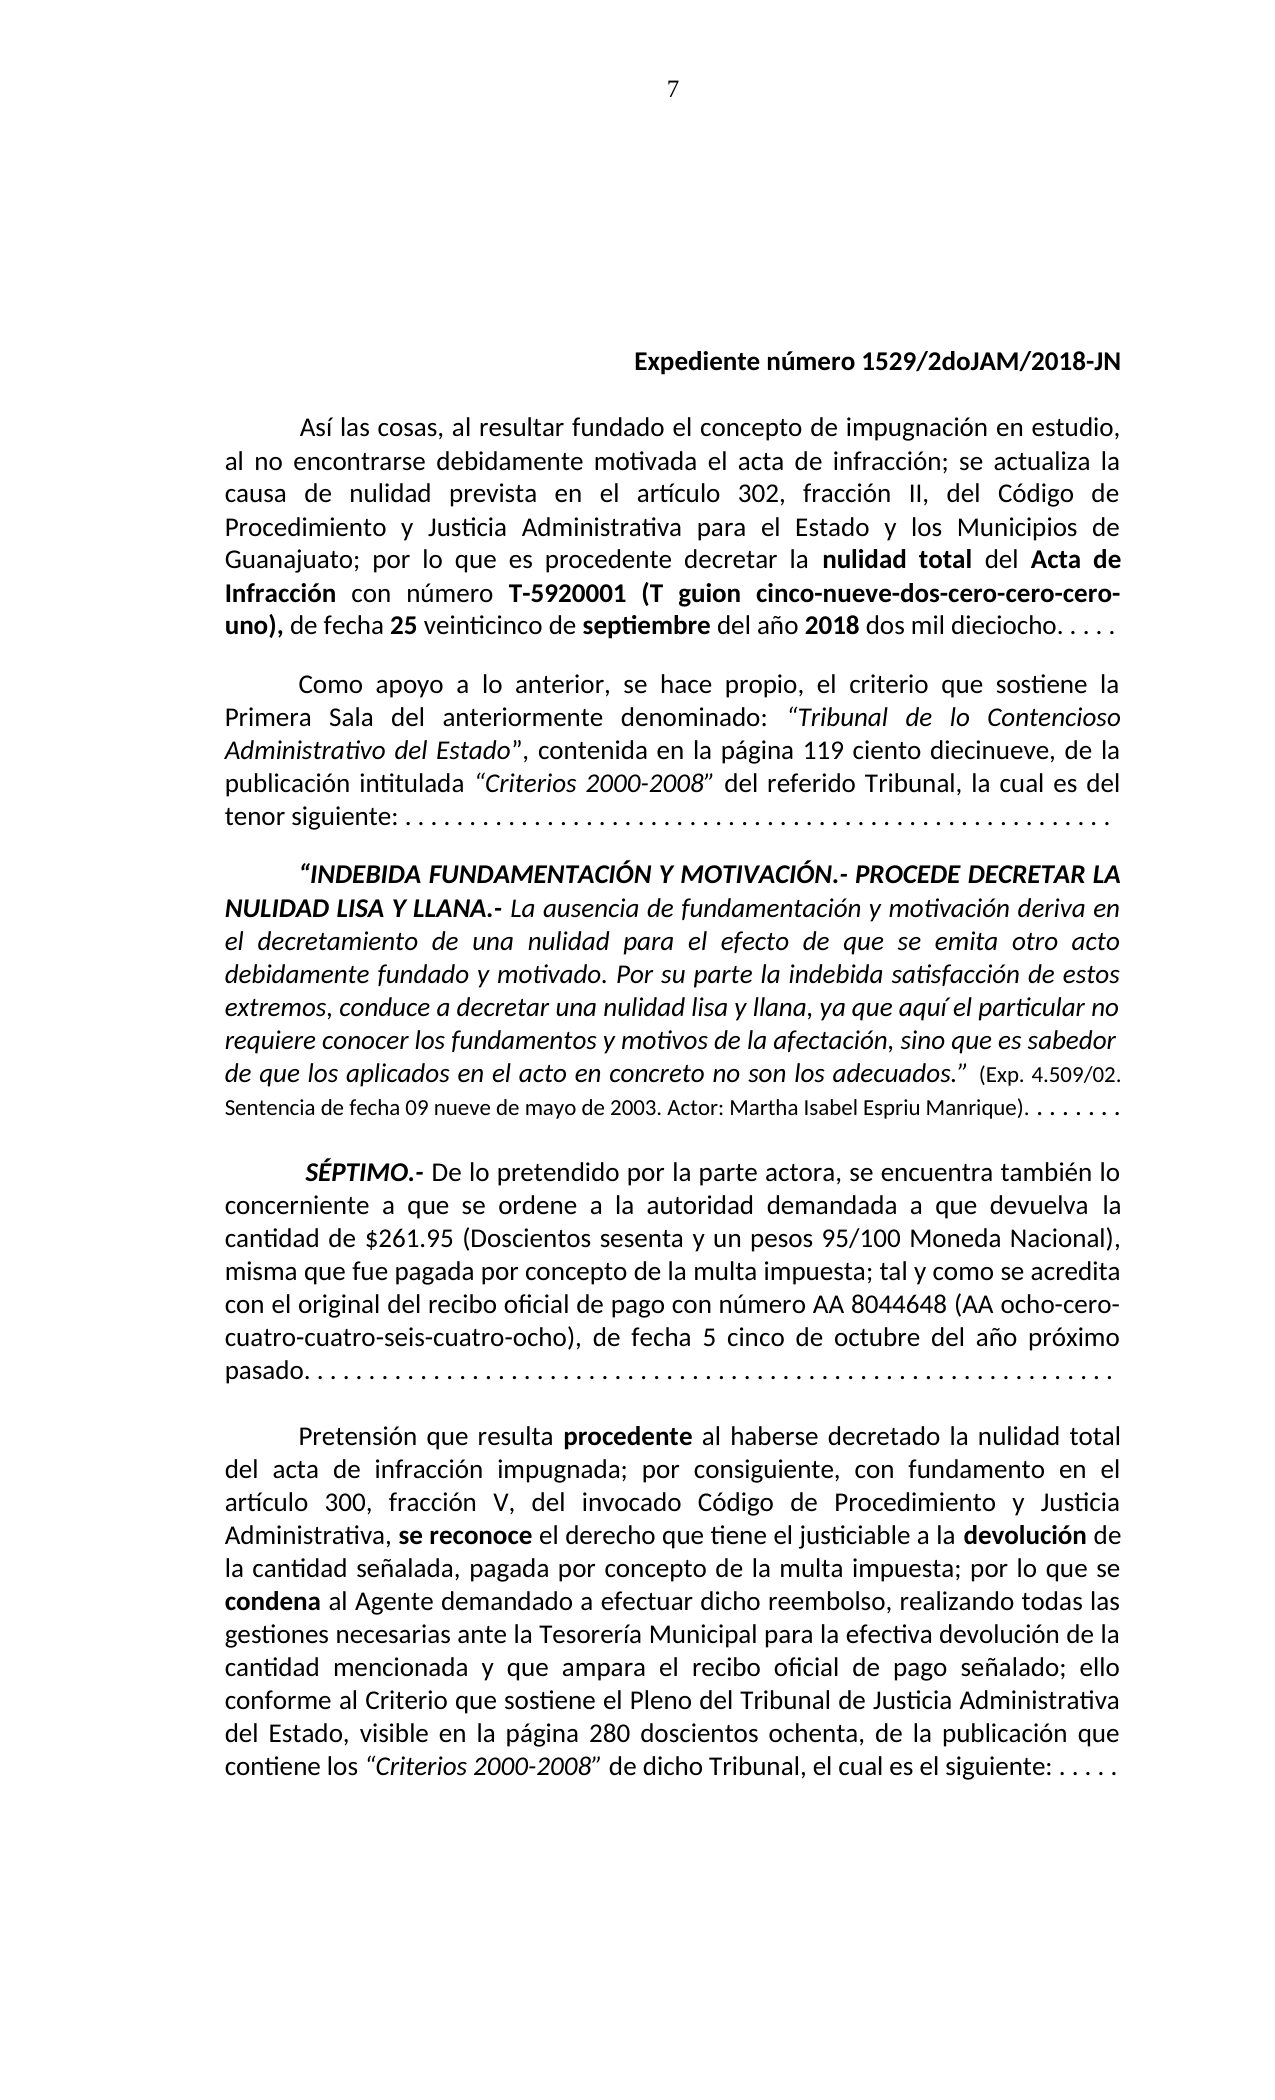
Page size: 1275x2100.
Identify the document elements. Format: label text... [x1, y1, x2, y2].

text Pretensión que resulta procedente al haberse decretado la nulidad total del acta de infracción impugnada; por consiguiente, con fundamento en el artículo 300, fracción V, del invocado Código de Procedimiento y Justicia Administrativa, se reconoce el derecho que tiene el justiciable a la devolución de la cantidad señalada, pagada por concepto de la multa impuesta; por lo que se condena al Agente demandado a efectuar dicho reembolso, realizando todas las gestiones necesarias ante la Tesorería Municipal para la efectiva devolución de la cantidad mencionada y que ampara el recibo oficial de pago señalado; ello conforme al Criterio que sostiene el Pleno del Tribunal de Justicia Administrativa del Estado, visible en la página 280 doscientos ochenta, de la publicación que contiene los “Criterios 2000-2008” de dicho Tribunal, el cual es el siguiente: . . . . . [224, 1419, 1121, 1782]
text Expediente número 1529/2doJAM/2018-JN [224, 344, 1121, 378]
text “INDEBIDA FUNDAMENTACIÓN Y MOTIVACIÓN.- PROCEDE DECRETAR LA NULIDAD LISA Y LLANA.- La ausencia de fundamentación y motivación deriva en el decretamiento de una nulidad para el efecto de que se emita otro acto debidamente fundado y motivado. Por su parte la indebida satisfacción de estos extremos, conduce a decretar una nulidad lisa y llana, ya que aquí el particular no requiere conocer los fundamentos y motivos de la afectación, sino que es sabedor [224, 858, 1121, 1056]
text SÉPTIMO.- De lo pretendido por la parte actora, se encuentra también lo concerniente a que se ordene a la autoridad demandada a que devuelva la cantidad de $261.95 (Doscientos sesenta y un pesos 95/100 Moneda Nacional), misma que fue pagada por concepto de la multa impuesta; tal y como se acredita con el original del recibo oficial de pago con número AA 8044648 (AA ocho-cero-cuatro-cuatro-seis-cuatro-ocho), de fecha 5 cinco de octubre del año próximo pasado. . . . . . . . . . . . . . . . . . . . . . . . . . . . . . . . . . . . . . . . . . . . . . . . . . . . . . . . . . . . . . . [224, 1155, 1121, 1386]
text Así las cosas, al resultar fundado el concepto de impugnación en estudio, al no encontrarse debidamente motivada el acta de infracción; se actualiza la causa de nulidad prevista en el artículo 302, fracción II, del Código de Procedimiento y Justicia Administrativa para el Estado y los Municipios de Guanajuato; por lo que es procedente decretar la nulidad total del Acta de Infracción con número T-5920001 (T guion cinco-nueve-dos-cero-cero-cero-uno), de fecha 25 veinticinco de septiembre del año 2018 dos mil dieciocho. . . . . [224, 411, 1121, 642]
text de que los aplicados en el acto en concreto no son los adecuados.” (Exp. 4.509/02. Sentencia de fecha 09 nueve de mayo de 2003. Actor: Martha Isabel Espriu Manrique). . . . . . . . [224, 1056, 1121, 1122]
text Como apoyo a lo anterior, se hace propio, el criterio que sostiene la Primera Sala del anteriormente denominado: “Tribunal de lo Contencioso Administrativo del Estado”, contenida en la página 119 ciento diecinueve, de la publicación intitulada “Criterios 2000- del referido Tribunal, la cual es del tenor siguiente: . . . . . . . . . . . . . . . . . . . . . . . . . . . . . . . . . . . . . . . . . . . . . . . . . . . . . . . [224, 667, 1121, 832]
